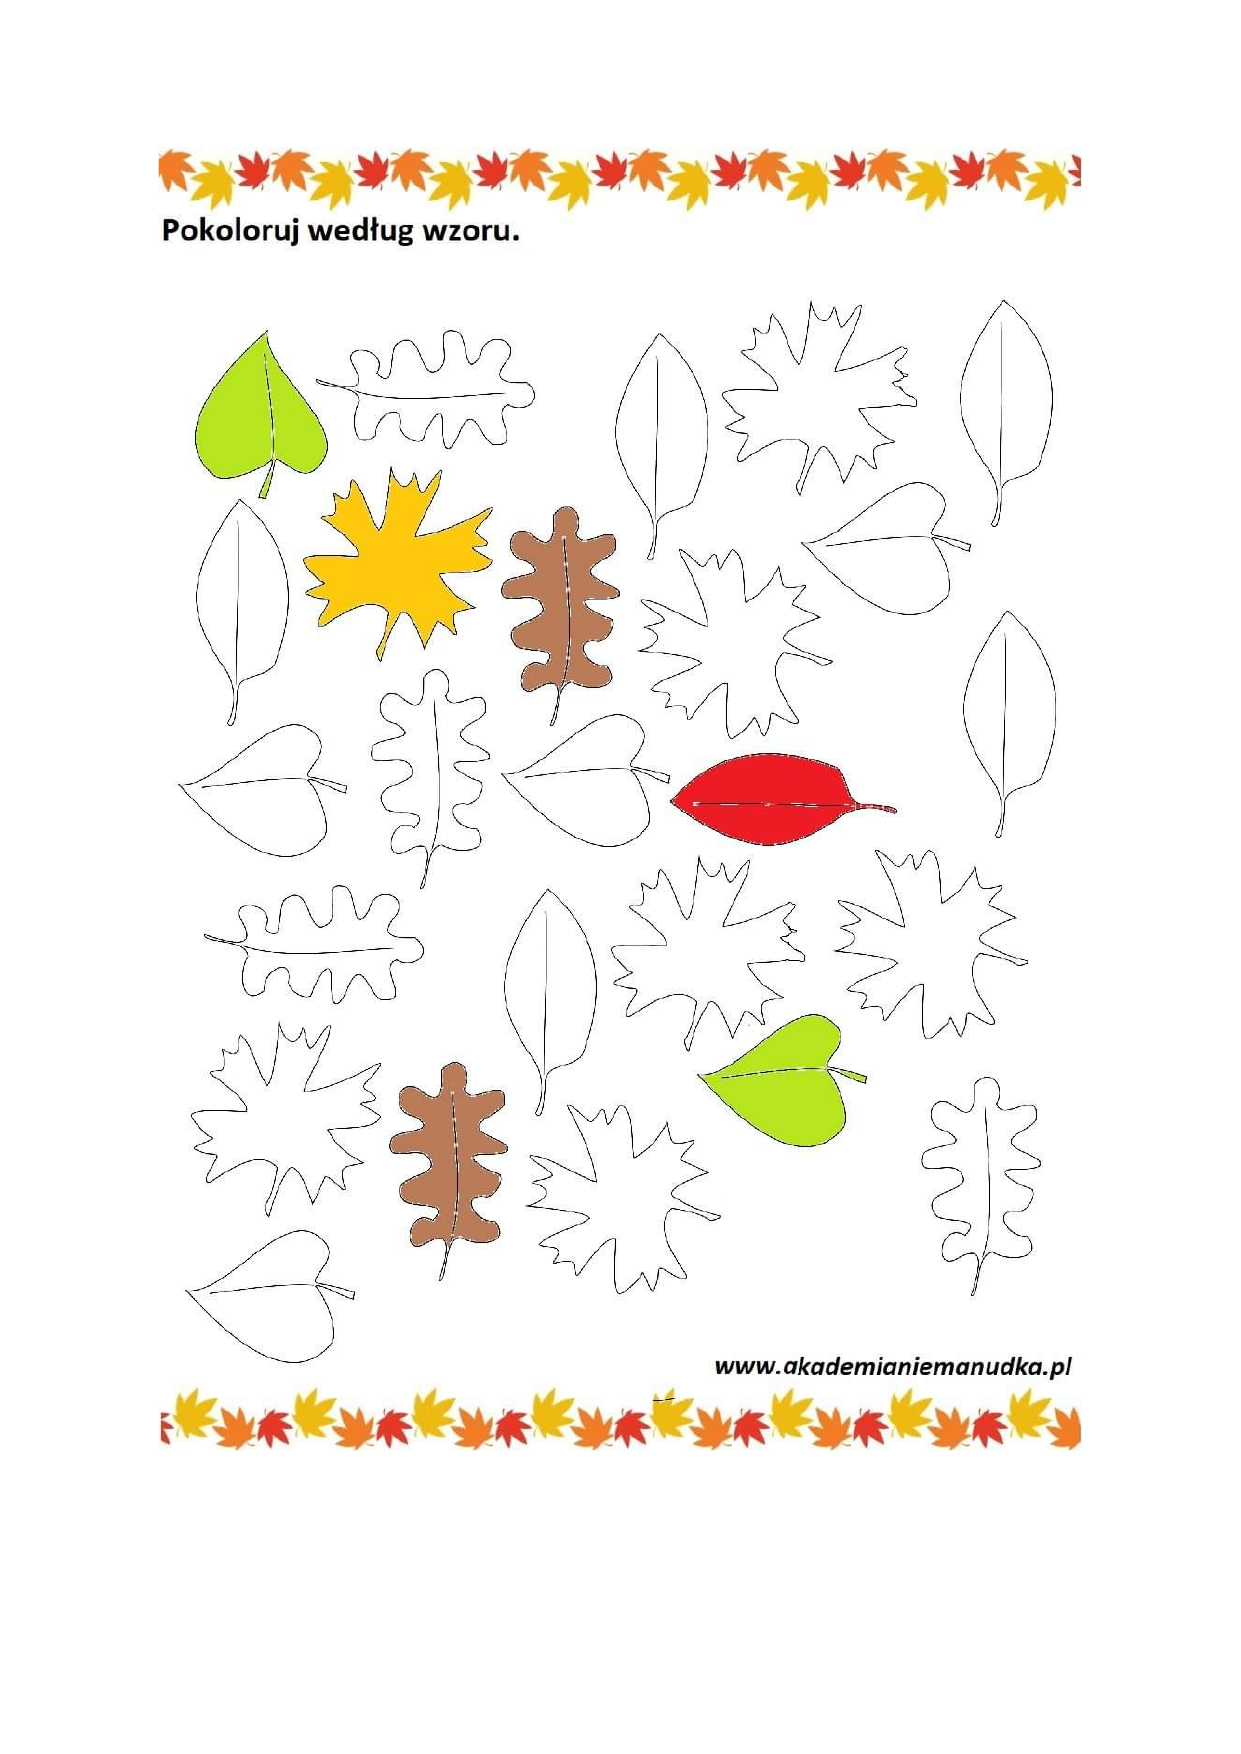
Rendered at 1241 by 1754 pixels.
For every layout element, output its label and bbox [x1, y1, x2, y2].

picture [158, 147, 1082, 1451]
